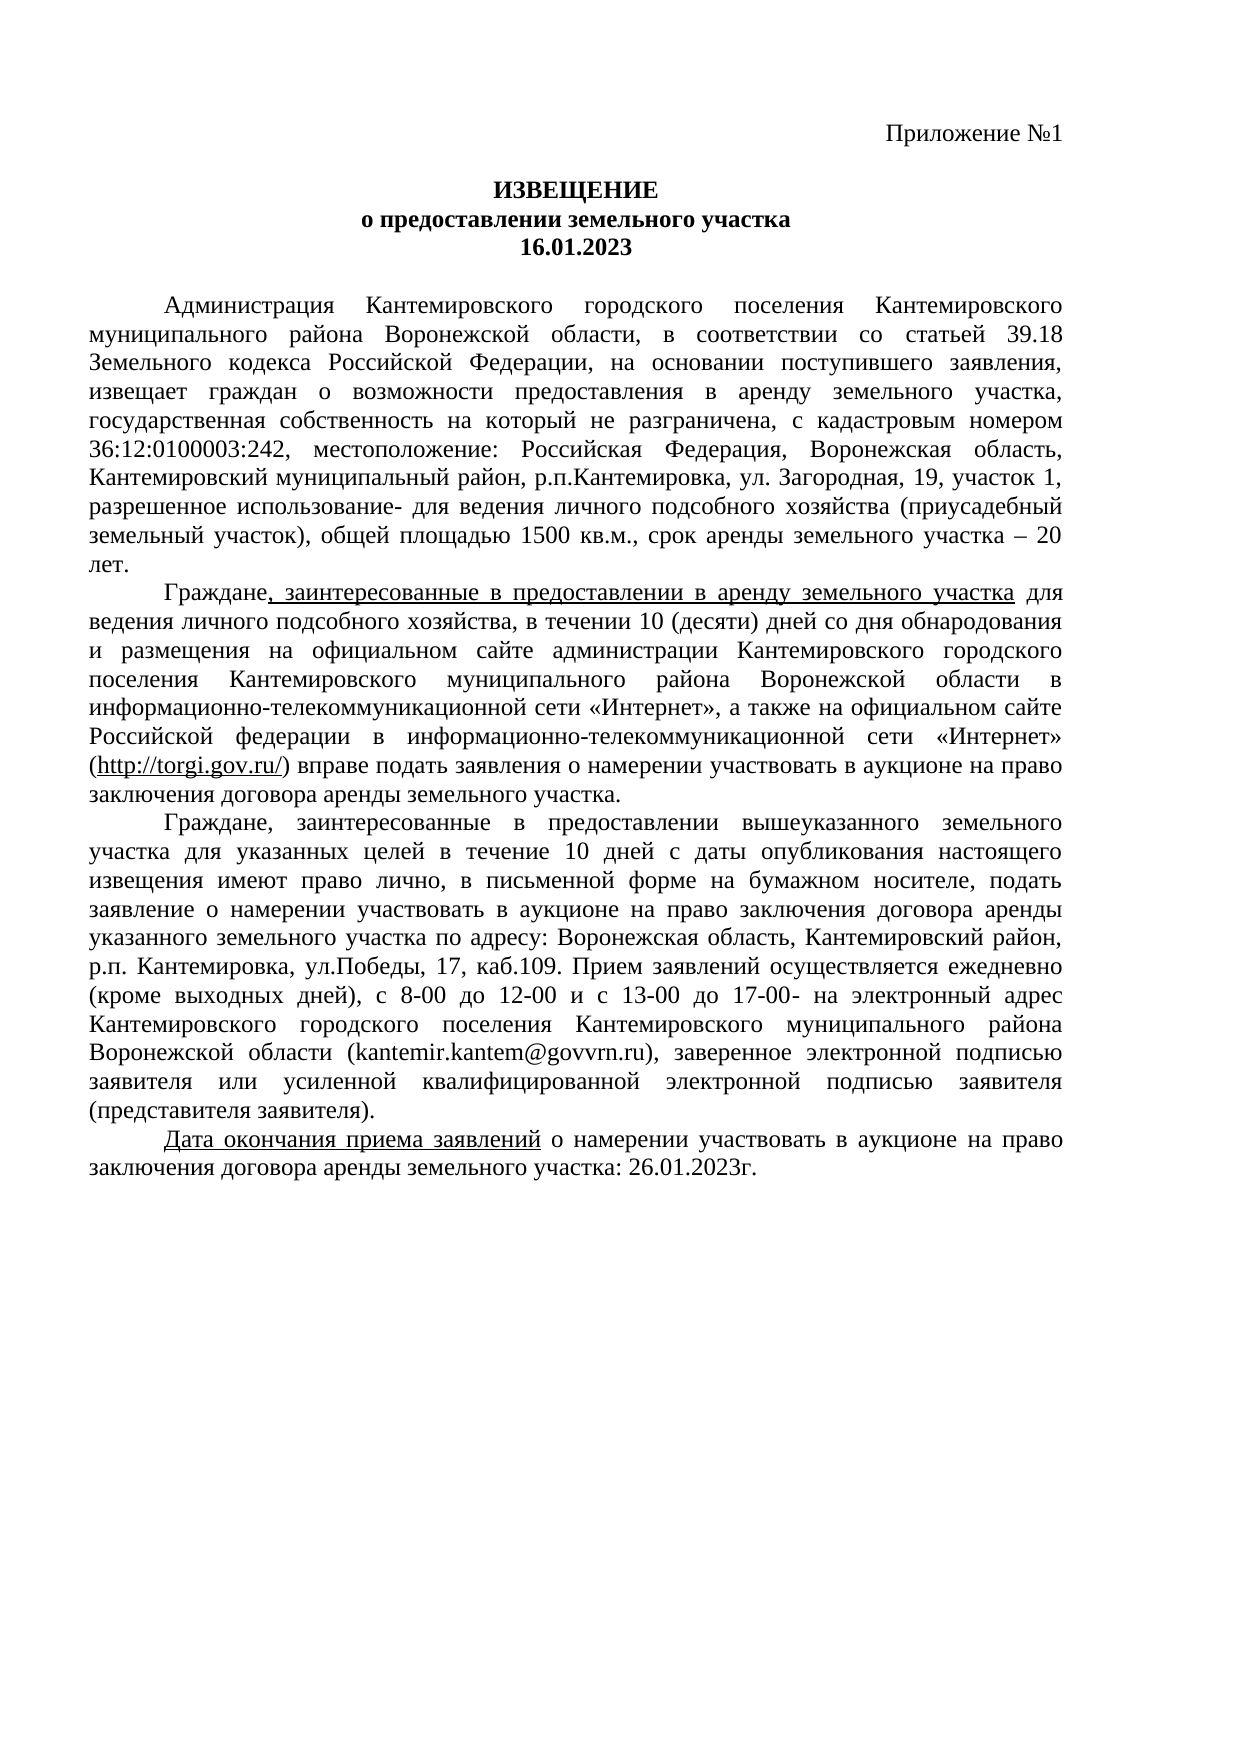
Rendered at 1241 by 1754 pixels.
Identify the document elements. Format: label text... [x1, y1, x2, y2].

text Граждане, заинтересованные в предоставлении вышеуказанного земельного участка для указанных целей в течение 10 дней с даты опубликования настоящего извещения имеют право лично, в письменной форме на бумажном носителе, подать заявление о намерении участвовать в аукционе на право заключения договора аренды указанного земельного участка по адресу: Воронежская область, Кантемировский район, р.п. Кантемировка, ул.Победы, 17, каб.109. Прием заявлений осуществляется ежедневно (кроме выходных дней), с 8-00 до 12-00 и с 13-00 до 17-00- на электронный адрес Кантемировского городского поселения Кантемировского муниципального района Воронежской области (kantemir.kantem@govvrn.ru), заверенное электронной подписью заявителя или усиленной квалифицированной электронной подписью заявителя (представителя заявителя). [89, 807, 1063, 1124]
text 16.01.2023 [89, 232, 1063, 261]
text о предоставлении земельного участка [89, 204, 1063, 232]
text Граждане, заинтересованные в предоставлении в аренду земельного участка для ведения личного подсобного хозяйства, в течении 10 (десяти) дней со дня обнародования и размещения на официальном сайте администрации Кантемировского городского поселения Кантемировского муниципального района Воронежской области в информационно-телекоммуникационной сети «Интернет», а также на официальном сайте Российской федерации в информационно-телекоммуникационной сети «Интернет» (http://torgi.gov.ru/) вправе подать заявления о намерении участвовать в аукционе на право заключения договора аренды земельного участка. [89, 577, 1063, 807]
text Дата окончания приема заявлений о намерении участвовать в аукционе на право заключения договора аренды земельного участка: 26.01.2023г. [89, 1124, 1063, 1181]
text Приложение №1 [89, 118, 1063, 147]
text Администрация Кантемировского городского поселения Кантемировского муниципального района Воронежской области, в соответствии со статьей 39.18 Земельного кодекса Российской Федерации, на основании поступившего заявления, извещает граждан о возможности предоставления в аренду земельного участка, государственная собственность на который не разграничена, с кадастровым номером 36:12:0100003:242, местоположение: Российская Федерация, Воронежская область, Кантемировский муниципальный район, р.п.Кантемировка, ул. Загородная, 19, участок 1, разрешенное использование- для ведения личного подсобного хозяйства (приусадебный земельный участок), общей площадью 1500 кв.м., срок аренды земельного участка – 20 лет. [89, 290, 1063, 577]
text ИЗВЕЩЕНИЕ [89, 175, 1063, 204]
